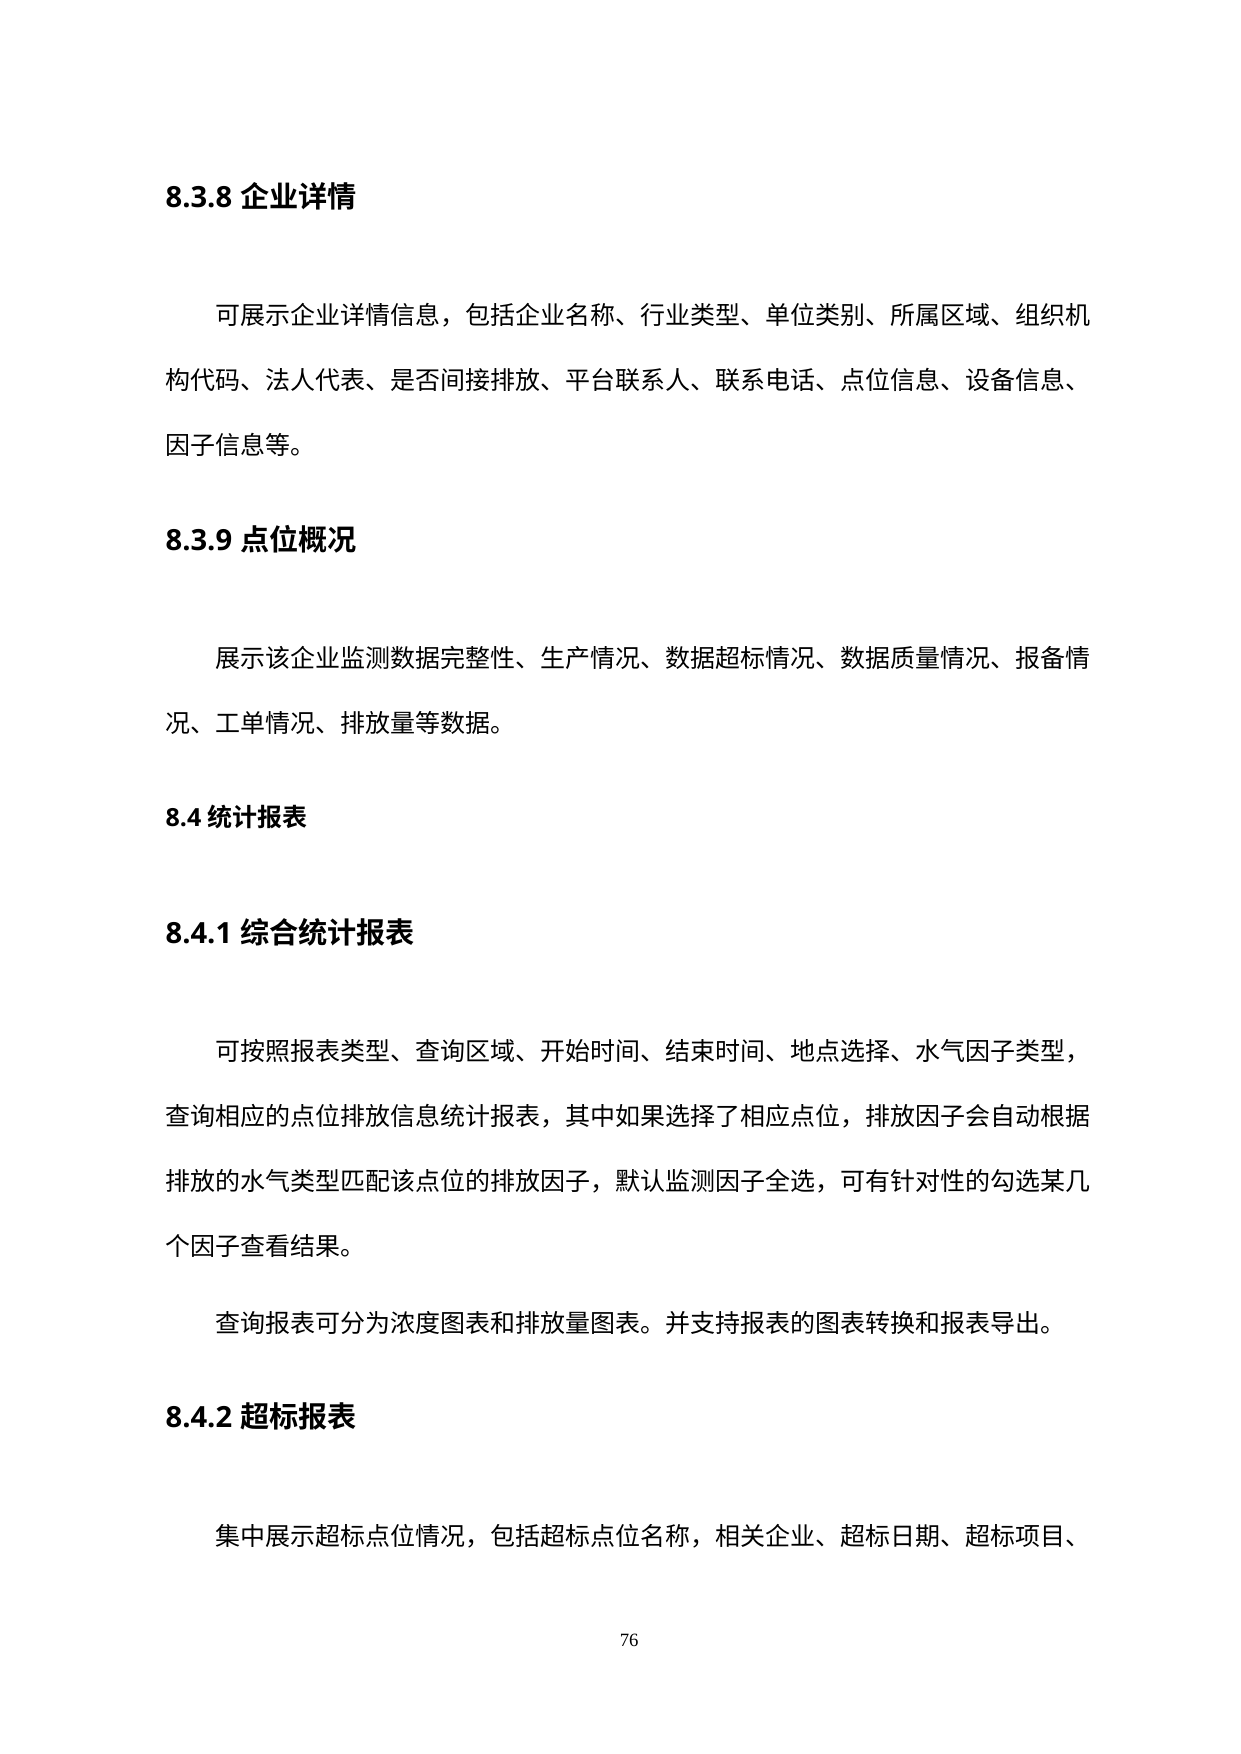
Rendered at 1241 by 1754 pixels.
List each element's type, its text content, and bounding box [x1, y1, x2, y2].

subtitle 8.3.8 企业详情 [165, 162, 1092, 227]
subtitle 8.4.1 综合统计报表 [165, 898, 1092, 963]
subtitle 8.4.2 超标报表 [165, 1383, 1092, 1448]
text 查询报表可分为浓度图表和排放量图表。并支持报表的图表转换和报表导出。 [165, 1289, 1092, 1354]
text 可展示企业详情信息，包括企业名称、行业类型、单位类别、所属区域、组织机构代码、法人代表、是否间接排放、平台联系人、联系电话、点位信息、设备信息、因子信息等。 [165, 281, 1092, 476]
subtitle 8.4 统计报表 [165, 783, 1092, 848]
text 展示该企业监测数据完整性、生产情况、数据超标情况、数据质量情况、报备情况、工单情况、排放量等数据。 [165, 624, 1092, 754]
text 可按照报表类型、查询区域、开始时间、结束时间、地点选择、水气因子类型，查询相应的点位排放信息统计报表，其中如果选择了相应点位，排放因子会自动根据排放的水气类型匹配该点位的排放因子，默认监测因子全选，可有针对性的勾选某几个因子查看结果。 [165, 1017, 1092, 1277]
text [165, 1502, 1092, 1567]
subtitle 8.3.9 点位概况 [165, 505, 1092, 570]
